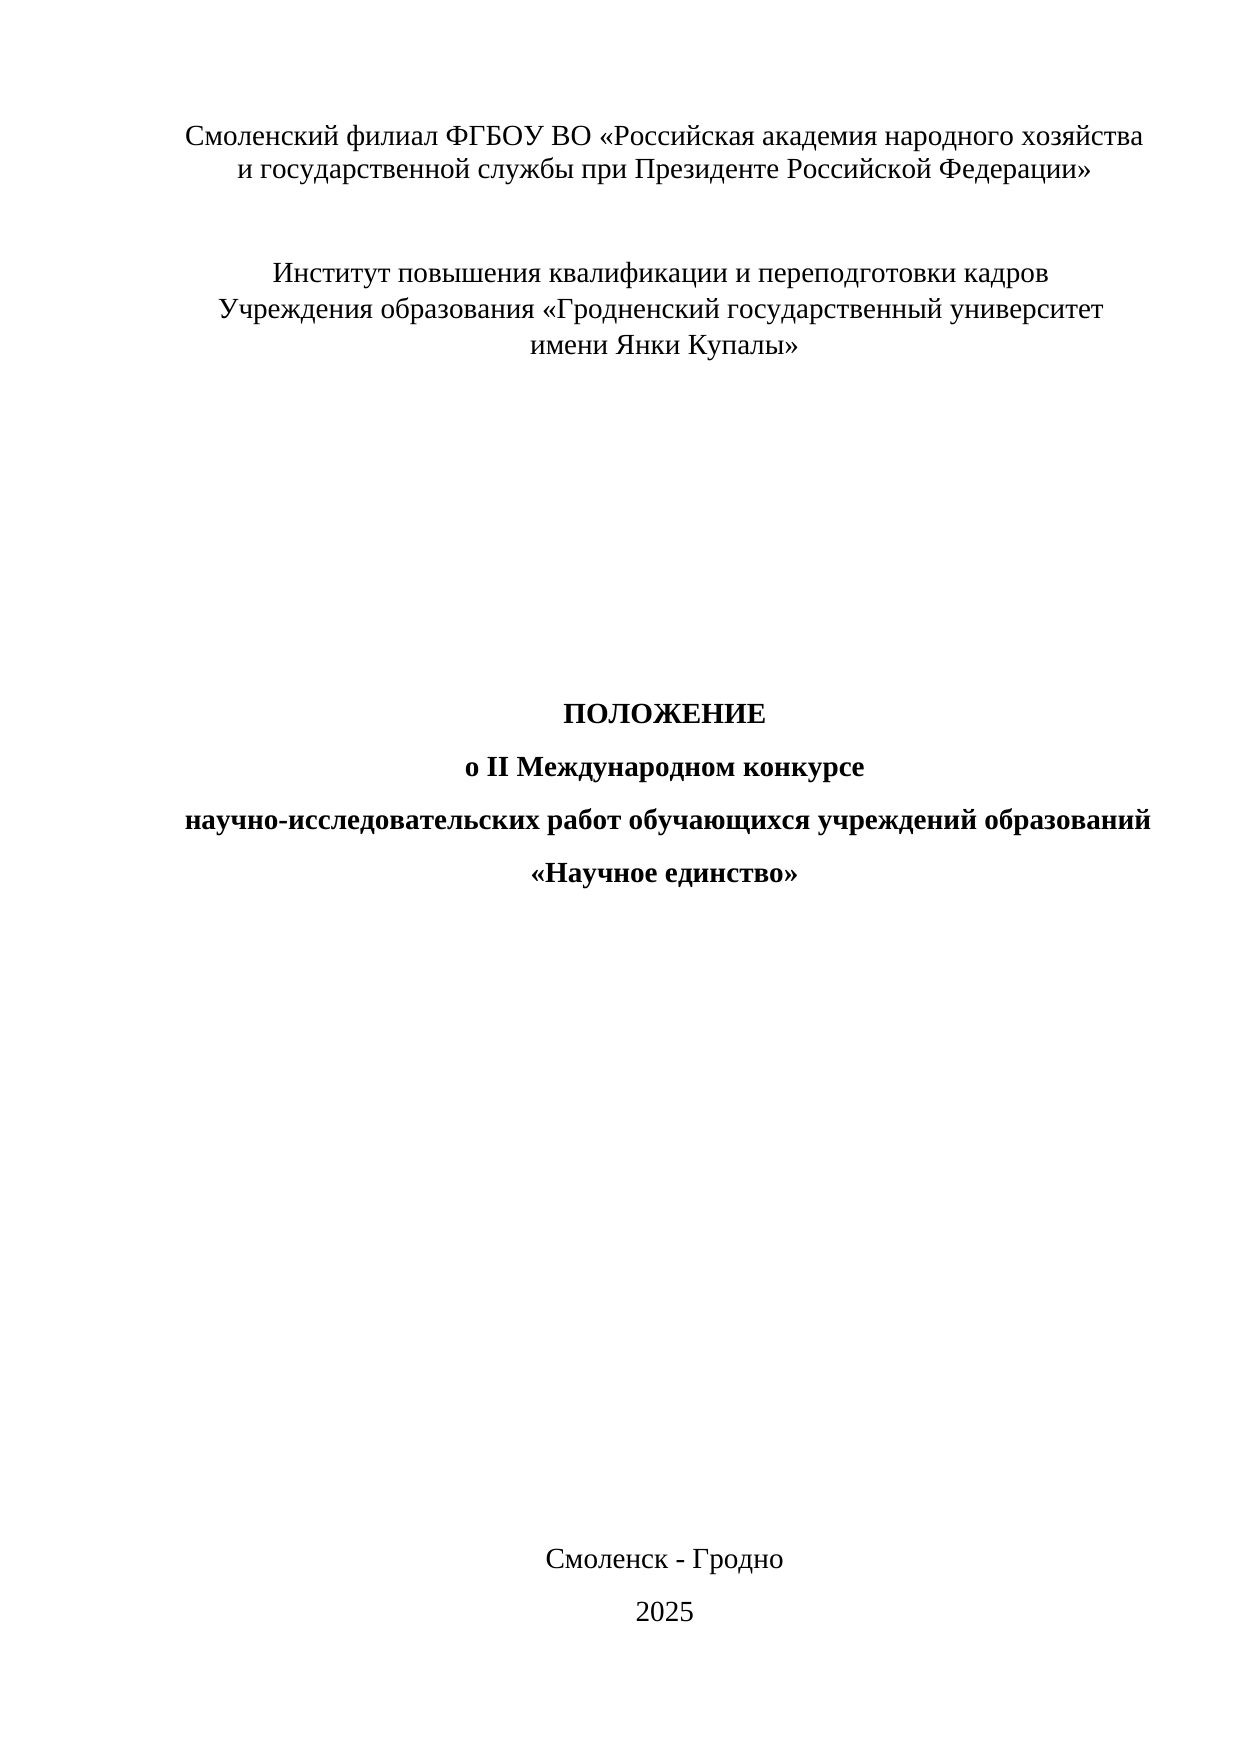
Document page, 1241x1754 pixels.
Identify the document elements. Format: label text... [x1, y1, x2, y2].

text ПОЛОЖЕНИЕ [177, 697, 1152, 730]
text научно-исследовательских работ обучающихся учреждений образований [177, 802, 1152, 836]
text Смоленск - Гродно [177, 1542, 1152, 1575]
text Институт повышения квалификации и переподготовки кадров Учреждения образования «Гродненский государственный университет имени Янки Купалы» [177, 255, 1152, 361]
text Смоленский филиал ФГБОУ ВО «Российская академия народного хозяйства и государственной службы при Президенте Российской Федерации» [177, 118, 1152, 185]
text «Научное единство» [177, 855, 1152, 889]
text о II Международном конкурсе [177, 749, 1152, 783]
text 2025 [177, 1594, 1152, 1628]
